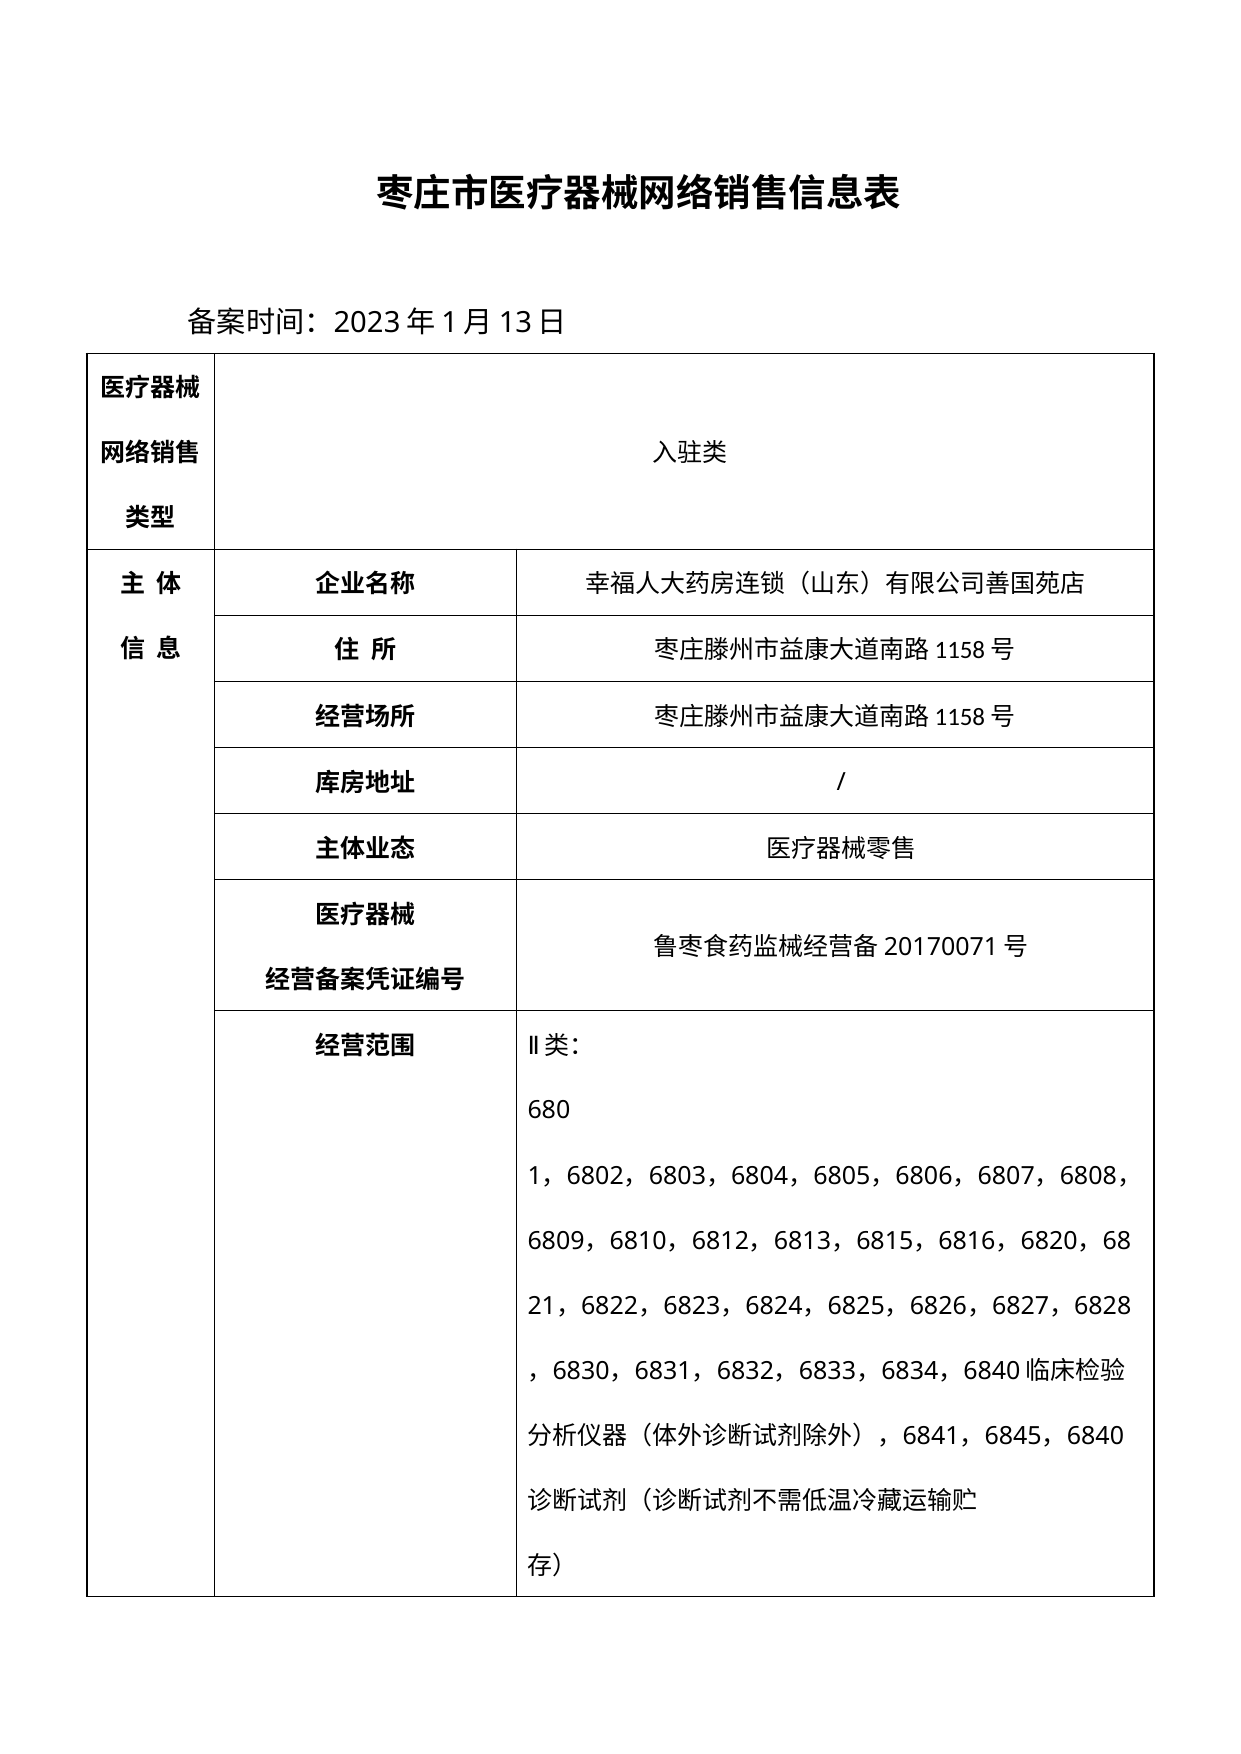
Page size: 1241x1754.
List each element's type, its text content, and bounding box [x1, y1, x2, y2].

table_cell 医疗器械 经营备案凭证编号 [215, 880, 516, 1010]
table_header 入驻类 [215, 354, 1153, 548]
table_cell 主 体 信 息 [88, 550, 214, 1596]
table_cell 库房地址 [215, 748, 516, 813]
table_cell 鲁枣食药监械经营备20170071号 [517, 880, 1153, 1010]
table_cell 枣庄滕州市益康大道南路1158号 [517, 682, 1153, 747]
table_cell 经营范围 [215, 1011, 516, 1596]
table_cell 幸福人大药房连锁（山东）有限公司善国苑店 [517, 550, 1153, 614]
table_cell 枣庄滕州市益康大道南路1158号 [517, 616, 1153, 681]
table_cell 主体业态 [215, 814, 516, 879]
table_cell / [517, 748, 1153, 813]
table_header 医疗器械 网络销售类型 [88, 354, 214, 548]
table_cell 住 所 [215, 616, 516, 681]
table_cell 医疗器械零售 [517, 814, 1153, 879]
table_cell 企业名称 [215, 550, 516, 614]
table_cell 经营场所 [215, 682, 516, 747]
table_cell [517, 1011, 1153, 1596]
text 枣庄市医疗器械网络销售信息表 [187, 157, 1053, 222]
text 备案时间：2023年1月13日 [187, 287, 1053, 352]
